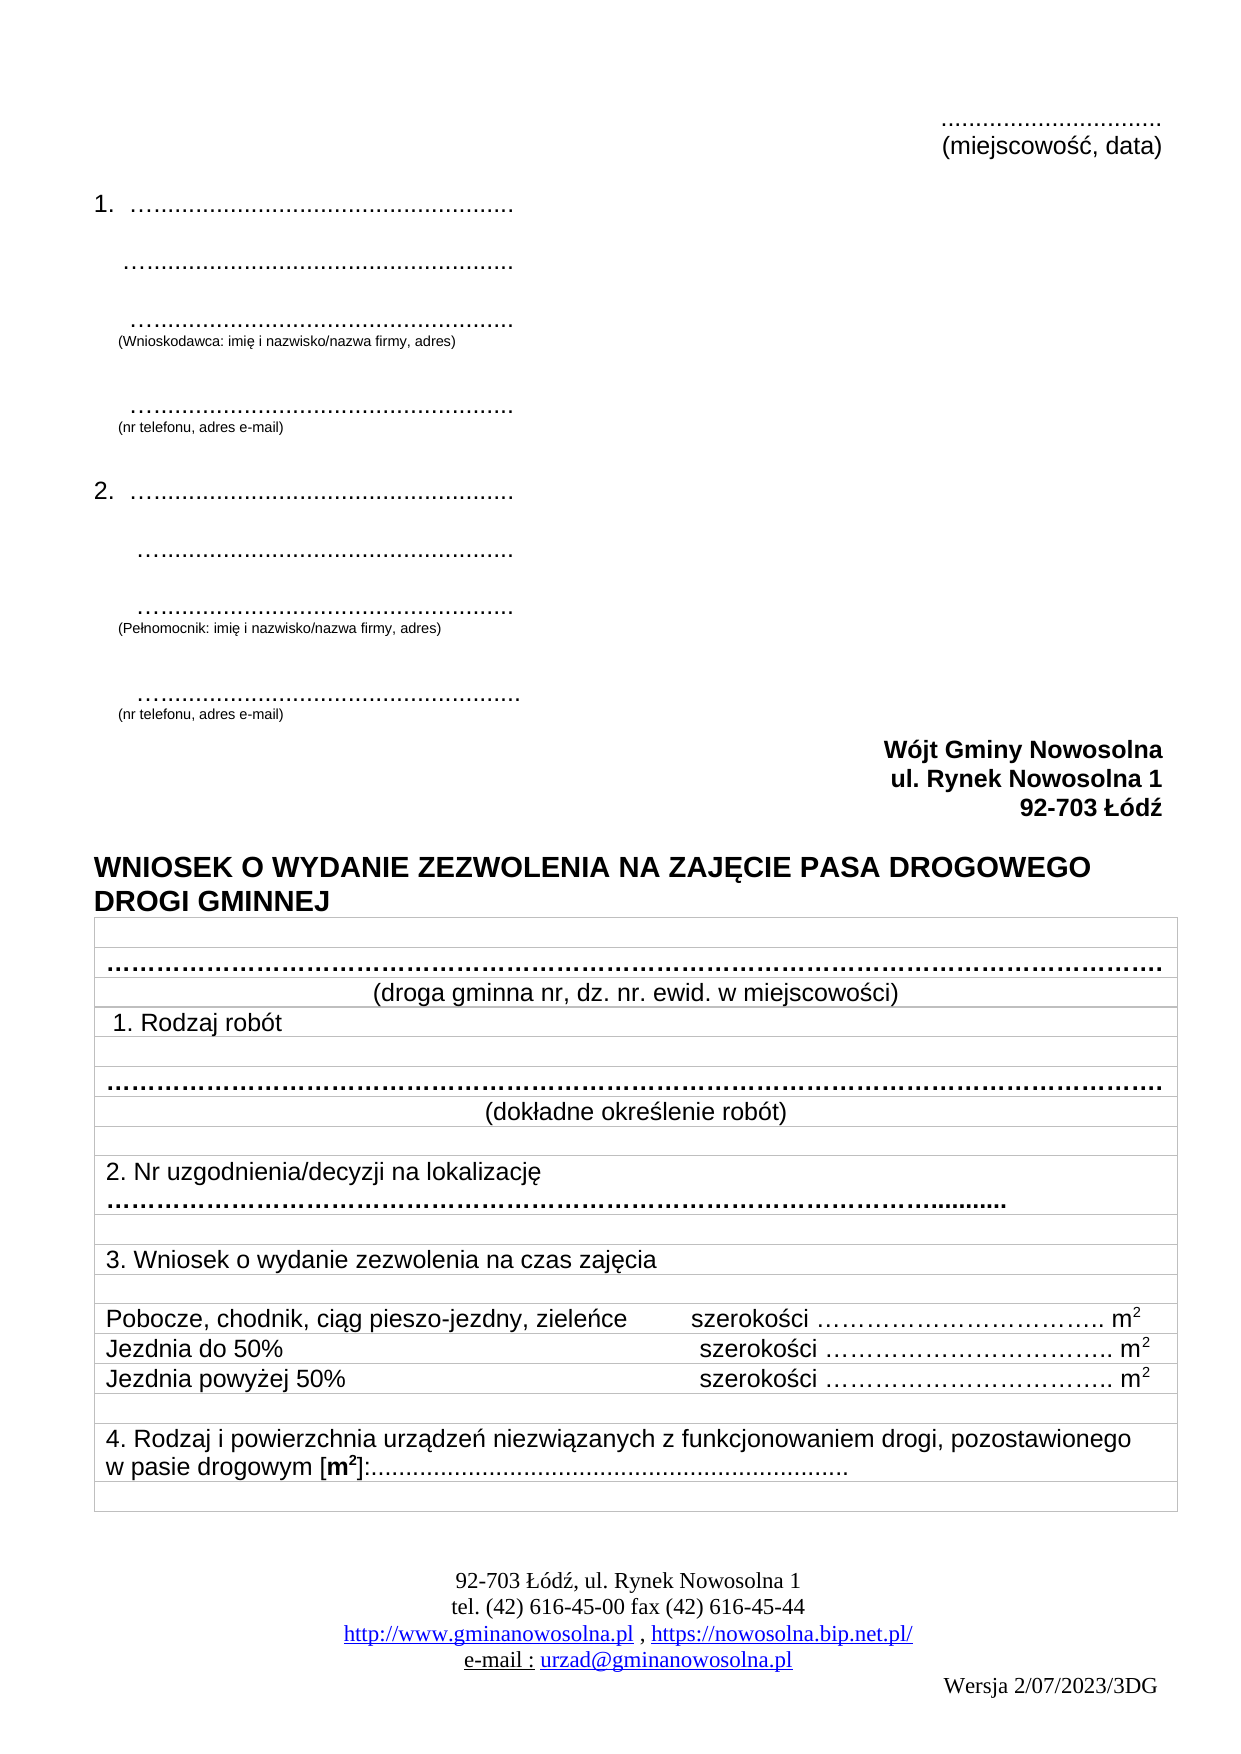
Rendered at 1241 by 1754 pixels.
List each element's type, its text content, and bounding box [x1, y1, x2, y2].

table_cell (dokładne określenie robót) [95, 1097, 1177, 1126]
text (nr telefonu, adres e-mail) [94, 706, 1162, 735]
text ….................................................... [94, 304, 1162, 332]
table_cell Pobocze, chodnik, ciąg pieszo-jezdny, zieleńce szerokości …………………………….. m2 [95, 1304, 1177, 1333]
text ….................................................... [94, 677, 1162, 706]
table_cell ………………………………………………………………………………………………………………. [95, 948, 1177, 977]
text 1. ….................................................... [94, 189, 1162, 217]
text (Pełnomocnik: imię i nazwisko/nazwa firmy, adres) [94, 620, 1162, 649]
text WNIOSEK O WYDANIE ZEZWOLENIA NA ZAJĘCIE PASA DROGOWEGO DROGI GMINNEJ [94, 850, 1162, 917]
table_header [95, 918, 1177, 947]
table_cell [95, 1482, 1177, 1511]
table_cell Jezdnia do 50% szerokości …………………………….. m2 [95, 1334, 1177, 1363]
text ul. Rynek Nowosolna 1 [94, 764, 1162, 792]
text (nr telefonu, adres e-mail) [94, 419, 1162, 447]
table_cell [95, 1127, 1177, 1155]
text Wójt Gminy Nowosolna [94, 735, 1162, 764]
text ................................ [94, 102, 1162, 131]
table_cell [95, 1275, 1177, 1303]
table_cell 1. Rodzaj robót [95, 1008, 1177, 1036]
text 2. ….................................................... [94, 476, 1162, 505]
table_cell [95, 1394, 1177, 1422]
table_cell [95, 1037, 1177, 1066]
table_cell ………………………………………………………………………………………………………………. [95, 1067, 1177, 1096]
text …..................................................... [94, 246, 1162, 275]
text (Wnioskodawca: imię i nazwisko/nazwa firmy, adres) [94, 332, 1162, 361]
table_cell 2. Nr uzgodnienia/decyzji na lokalizację ………………………………………………………………………………………........... [95, 1156, 1177, 1214]
table_cell 3. Wniosek o wydanie zezwolenia na czas zajęcia [95, 1245, 1177, 1273]
text ….................................................... [94, 390, 1162, 419]
text 92-703 Łódź [94, 792, 1162, 821]
text …................................................... [94, 591, 1162, 620]
table_cell 4. Rodzaj i powierzchnia urządzeń niezwiązanych z funkcjonowaniem drogi, pozostawionego w pasie drogowym [m2]:..................................................................... [95, 1424, 1177, 1481]
text …................................................... [94, 534, 1162, 562]
table_cell (droga gminna nr, dz. nr. ewid. w miejscowości) [95, 978, 1177, 1006]
table_cell [95, 1215, 1177, 1244]
table_cell Jezdnia powyżej 50% szerokości …………………………….. m2 [95, 1364, 1177, 1393]
text (miejscowość, data) [94, 131, 1162, 160]
